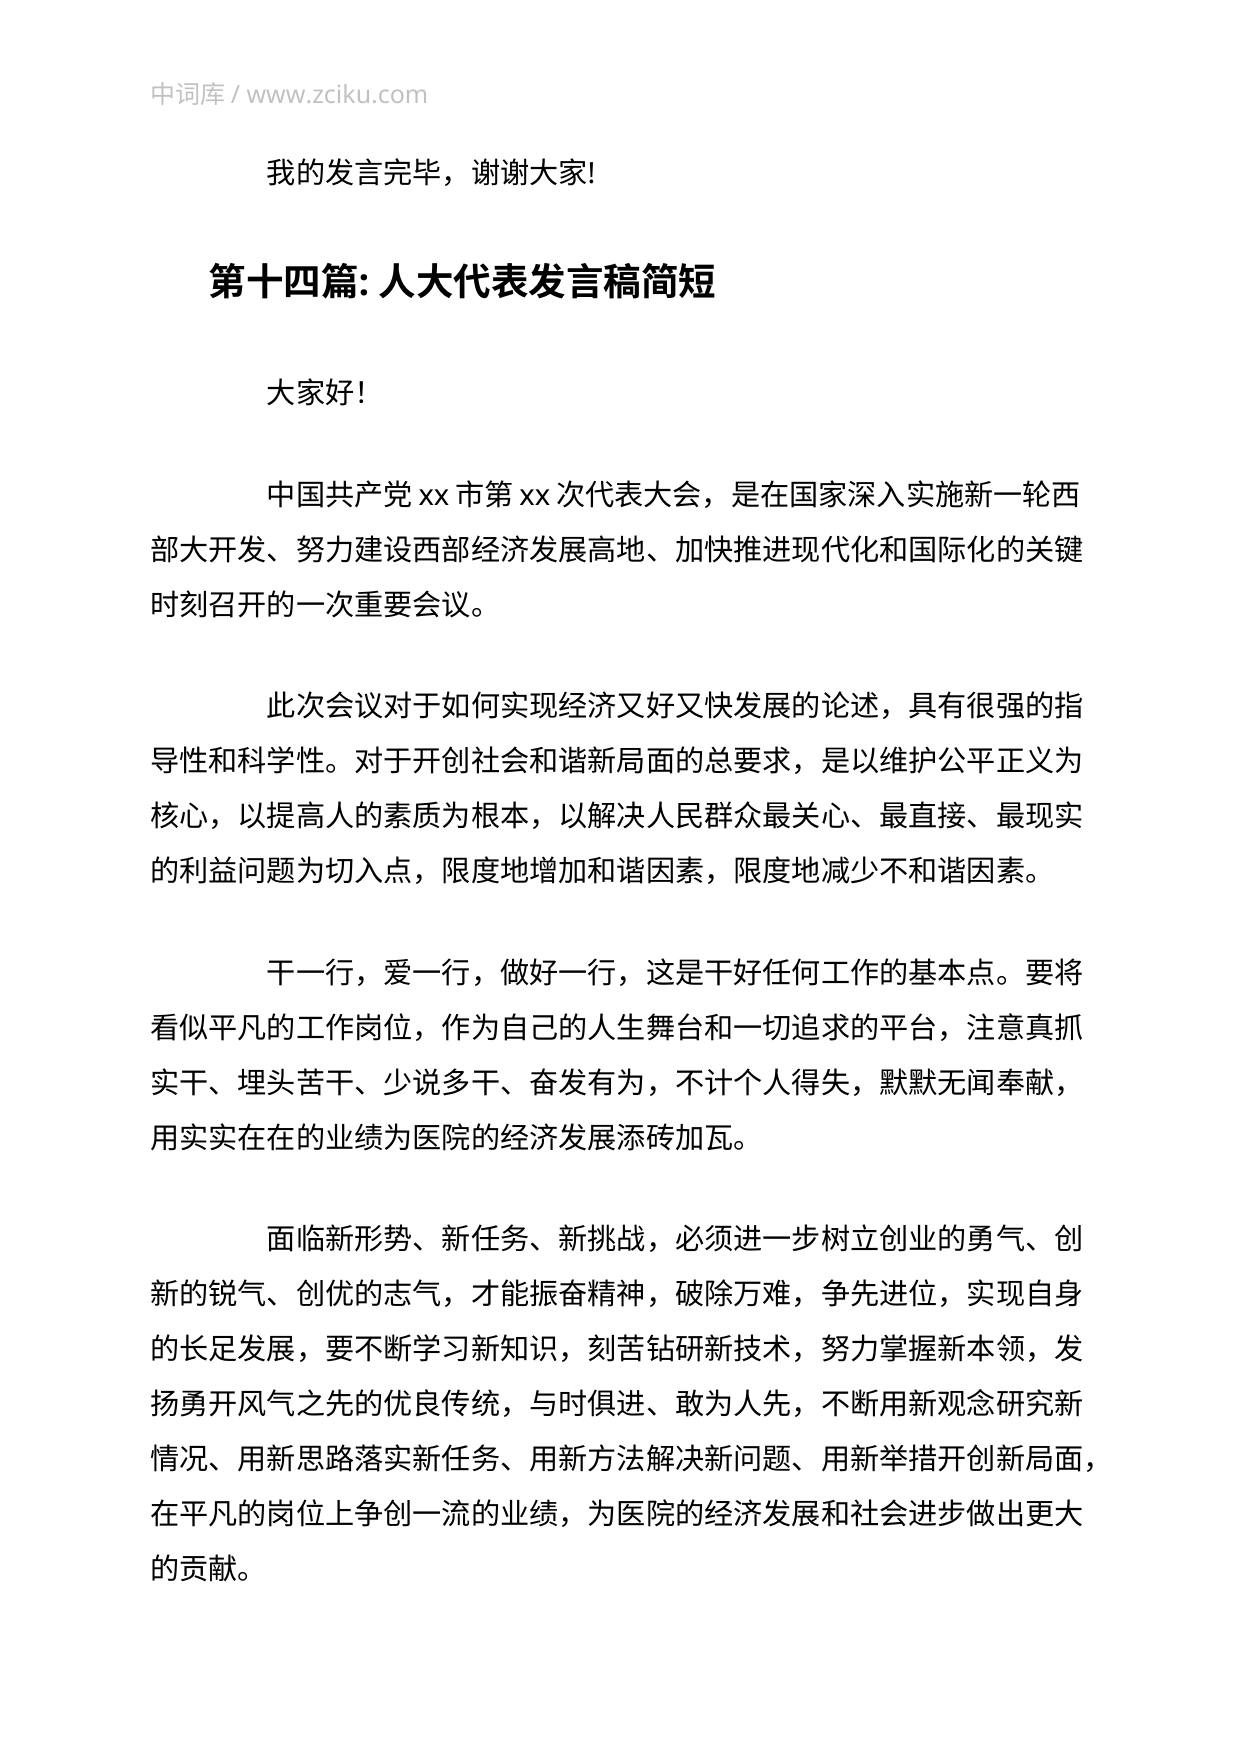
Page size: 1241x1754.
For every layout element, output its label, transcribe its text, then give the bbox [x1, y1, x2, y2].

text 面临新形势、新任务、新挑战，必须进一步树立创业的勇气、创新的锐气、创优的志气，才能振奋精神，破除万难，争先进位，实现自身的长足发展，要不断学习新知识，刻苦钻研新技术，努力掌握新本领，发扬勇开风气之先的优良传统，与时俱进、敢为人先，不断用新观念研究新情况、用新思路落实新任务、用新方法解决新问题、用新举措开创新局面，在平凡的岗位上争创一流的业绩，为医院的经济发展和社会进步做出更大的贡献。 [150, 1216, 1090, 1588]
text 干一行，爱一行，做好一行，这是干好任何工作的基本点。要将看似平凡的工作岗位，作为自己的人生舞台和一切追求的平台，注意真抓实干、埋头苦干、少说多干、奋发有为，不计个人得失，默默无闻奉献，用实实在在的业绩为医院的经济发展添砖加瓦。 [150, 949, 1090, 1156]
text 我的发言完毕，谢谢大家! [150, 150, 1090, 192]
text 中国共产党xx市第xx次代表大会，是在国家深入实施新一轮西部大开发、努力建设西部经济发展高地、加快推进现代化和国际化的关键时刻召开的一次重要会议。 [150, 471, 1090, 623]
text 第十四篇: 人大代表发言稿简短 [150, 252, 1090, 306]
text 此次会议对于如何实现经济又好又快发展的论述，具有很强的指导性和科学性。对于开创社会和谐新局面的总要求，是以维护公平正义为核心，以提高人的素质为根本，以解决人民群众最关心、最直接、最现实的利益问题为切入点，限度地增加和谐因素，限度地减少不和谐因素。 [150, 683, 1090, 890]
text 大家好！ [150, 369, 1090, 412]
